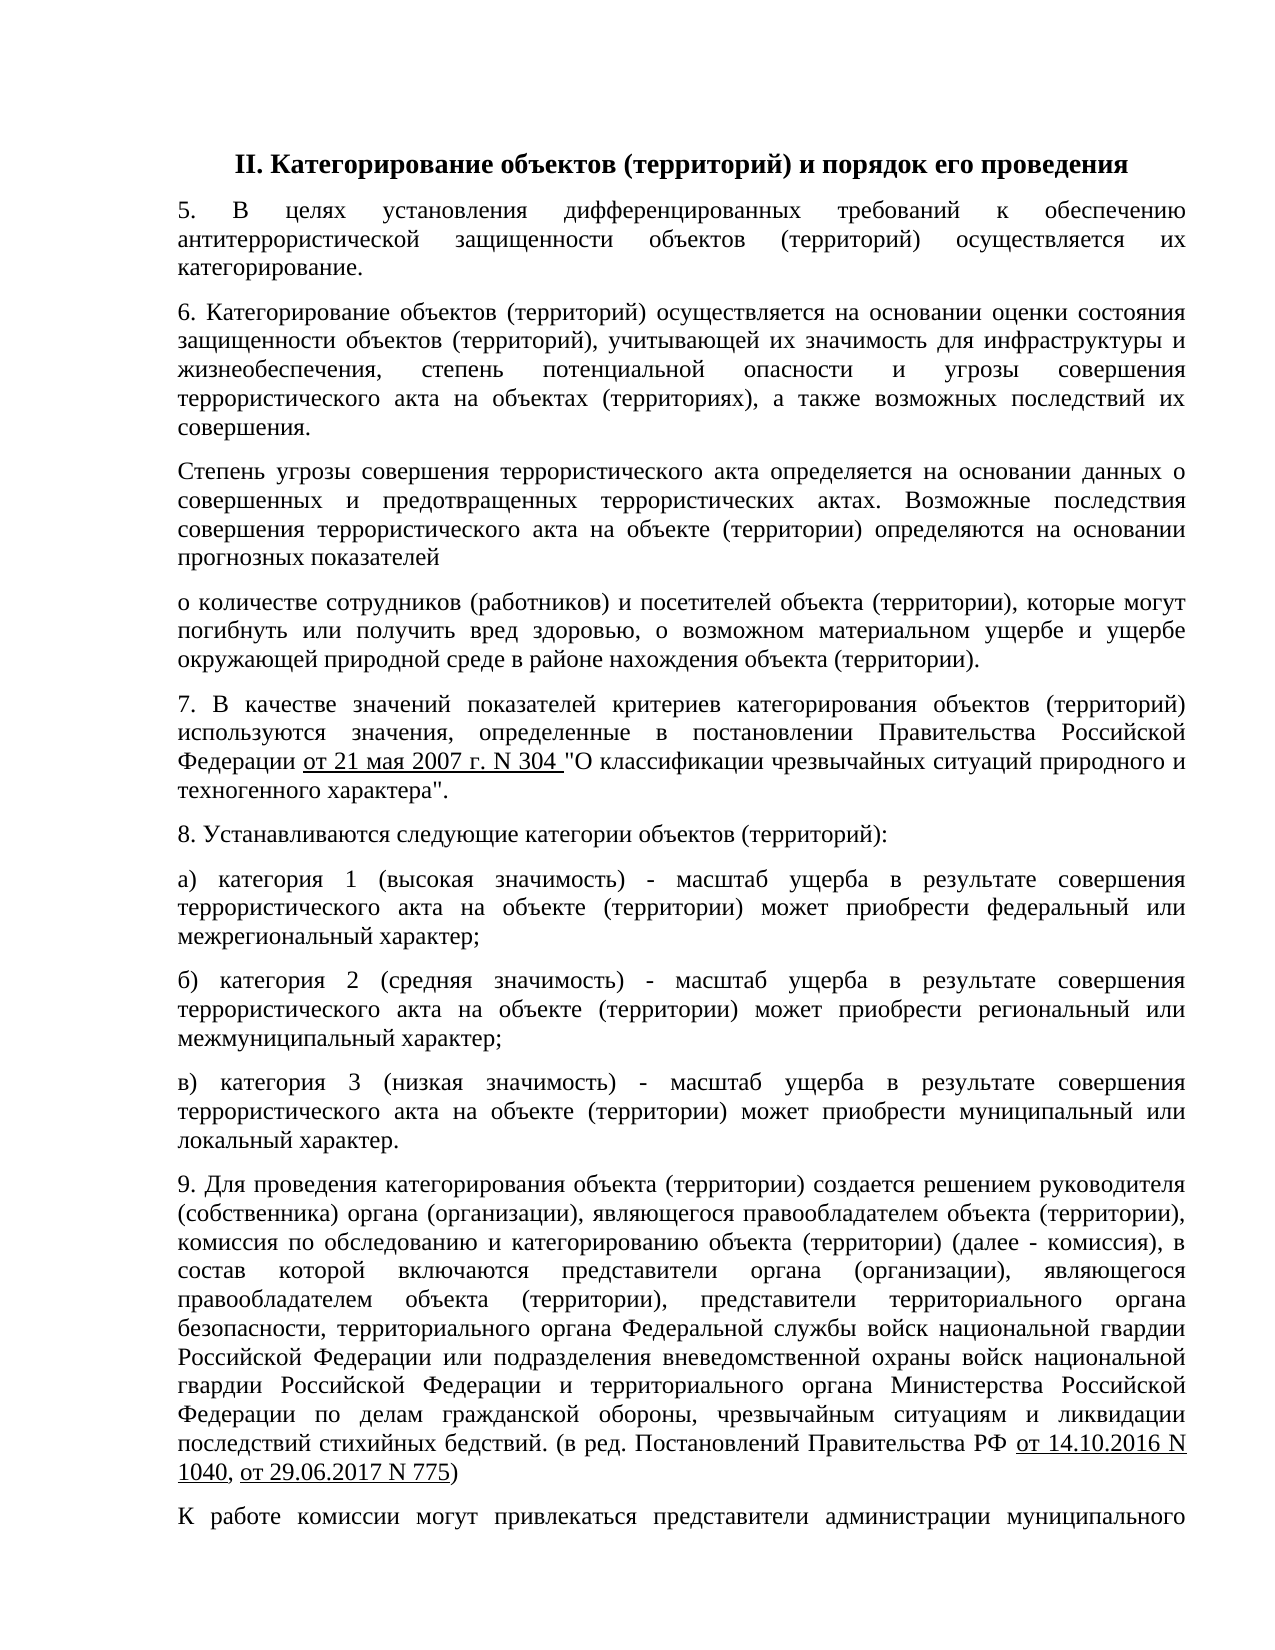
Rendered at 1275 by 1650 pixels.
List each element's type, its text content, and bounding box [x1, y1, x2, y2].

text а) категория 1 (высокая значимость) - масштаб ущерба в результате совершения террористического акта на объекте (территории) может приобрести федеральный или межрегиональный характер; [177, 864, 1186, 950]
text 7. В качестве значений показателей критериев категорирования объектов (территорий) используются значения, определенные в постановлении Правительства Российской Федерации от 21 мая 2007 г. N 304 "О классификации чрезвычайных ситуаций природного и техногенного характера". [177, 689, 1186, 804]
text 5. В целях установления дифференцированных требований к обеспечению антитеррористической защищенности объектов (территорий) осуществляется их категорирование. [177, 195, 1186, 281]
text б) категория 2 (средняя значимость) - масштаб ущерба в результате совершения террористического акта на объекте (территории) может приобрести региональный или межмуниципальный характер; [177, 966, 1186, 1052]
text о количестве сотрудников (работников) и посетителей объекта (территории), которые могут погибнуть или получить вред здоровью, о возможном материальном ущербе и ущербе окружающей природной среде в районе нахождения объекта (территории). [177, 587, 1186, 673]
text II. Категорирование объектов (территорий) и порядок его проведения [177, 147, 1186, 179]
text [177, 1501, 1186, 1530]
text в) категория 3 (низкая значимость) - масштаб ущерба в результате совершения террористического акта на объекте (территории) может приобрести муниципальный или локальный характер. [177, 1067, 1186, 1154]
text 9. Для проведения категорирования объекта (территории) создается решением руководителя (собственника) органа (организации), являющегося правообладателем объекта (территории), комиссия по обследованию и категорированию объекта (территории) (далее - комиссия), в состав которой включаются представители органа (организации), являющегося правообладателем объекта (территории), представители территориального органа безопасности, территориального органа Федеральной службы войск национальной гвардии Российской Федерации или подразделения вневедомственной охраны войск национальной гвардии Российской Федерации и территориального органа Министерства Российской Федерации по делам гражданской обороны, чрезвычайным ситуациям и ликвидации последствий стихийных бедствий. (в ред. Постановлений Правительства РФ от 14.10.2016 N 1040, от 29.06.2017 N 775) [177, 1169, 1186, 1486]
text Степень угрозы совершения террористического акта определяется на основании данных о совершенных и предотвращенных террористических актах. Возможные последствия совершения террористического акта на объекте (территории) определяются на основании прогнозных показателей [177, 456, 1186, 571]
text 6. Категорирование объектов (территорий) осуществляется на основании оценки состояния защищенности объектов (территорий), учитывающей их значимость для инфраструктуры и жизнеобеспечения, степень потенциальной опасности и угрозы совершения террористического акта на объектах (территориях), а также возможных последствий их совершения. [177, 297, 1186, 441]
text 8. Устанавливаются следующие категории объектов (территорий): [177, 819, 1186, 848]
